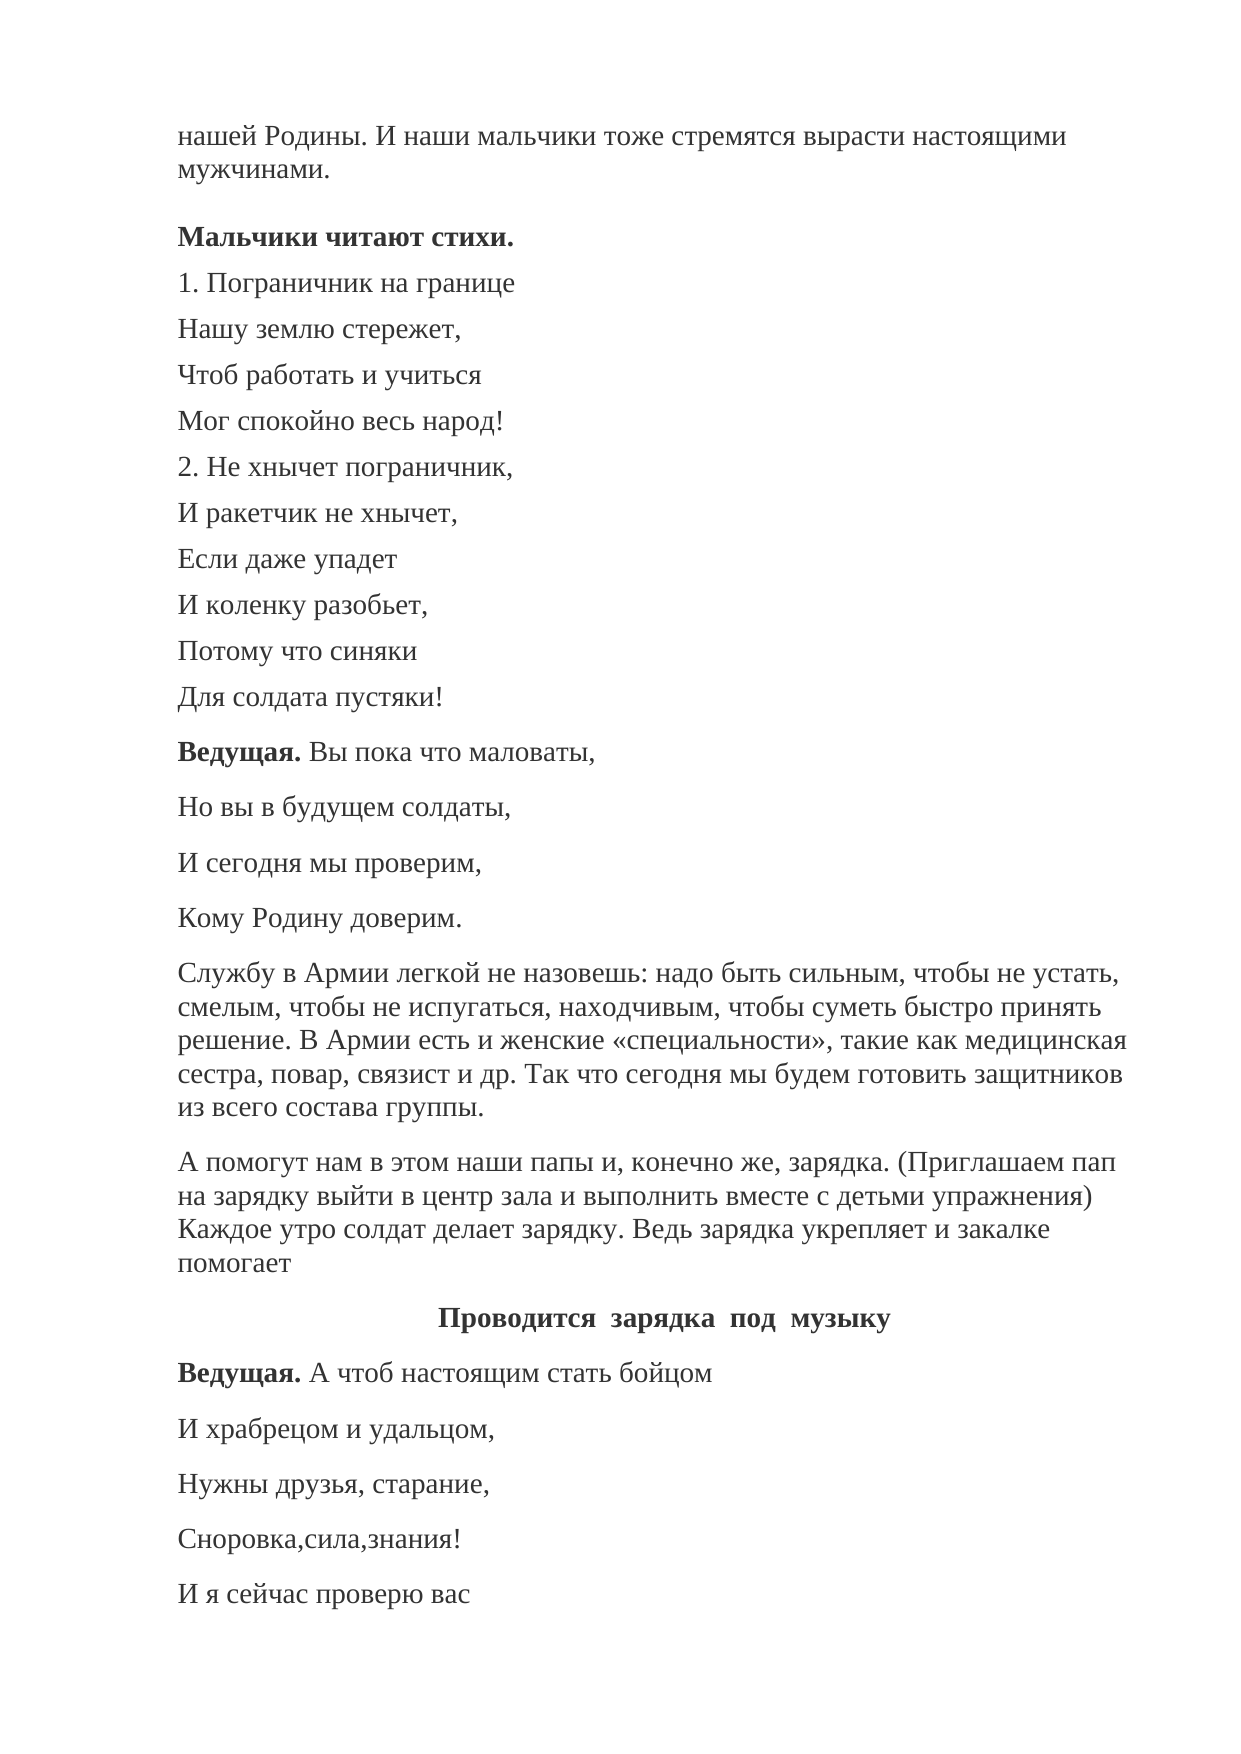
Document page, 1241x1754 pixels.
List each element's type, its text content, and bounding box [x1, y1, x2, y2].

text Но вы в будущем солдаты, [177, 789, 1152, 823]
text 1. Пограничник на границе [177, 265, 1152, 298]
text И ракетчик не хнычет, [177, 495, 1152, 528]
text Службу в Армии легкой не назовешь: надо быть сильным, чтобы не устать, смелым, чтобы не испугаться, находчивым, чтобы суметь быстро принять решение. В Армии есть и женские «специальности», такие как медицинская сестра, повар, связист и др. Так что сегодня мы будем готовить защитников из всего состава группы. [177, 955, 1152, 1123]
text Для солдата пустяки! [177, 679, 1152, 713]
text И я сейчас проверю вас [177, 1576, 1152, 1610]
text Нашу землю стережет, [177, 311, 1152, 344]
text Мальчики читают стихи. [177, 219, 1152, 252]
text И сегодня мы проверим, [177, 845, 1152, 878]
text Если даже упадет [177, 541, 1152, 574]
text А помогут нам в этом наши папы и, конечно же, зарядка. (Приглашаем пап на зарядку выйти в центр зала и выполнить вместе с детьми упражнения) Каждое утро солдат делает зарядку. Ведь зарядка укрепляет и закалке помогает [177, 1144, 1152, 1279]
text Нужны друзья, старание, [177, 1466, 1152, 1499]
text Чтоб работать и учиться [177, 357, 1152, 390]
text И коленку разобьет, [177, 587, 1152, 621]
text Потому что синяки [177, 633, 1152, 667]
text Ведущая. А чтоб настоящим стать бойцом [177, 1356, 1152, 1389]
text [177, 118, 1152, 185]
text Проводится зарядка под музыку [177, 1300, 1152, 1334]
text Мог спокойно весь народ! [177, 403, 1152, 436]
text Ведущая. Вы пока что маловаты, [177, 734, 1152, 768]
text Кому Родину доверим. [177, 900, 1152, 933]
text 2. Не хнычет пограничник, [177, 449, 1152, 482]
text Сноровка,сила,знания! [177, 1521, 1152, 1555]
text И храбрецом и удальцом, [177, 1411, 1152, 1444]
